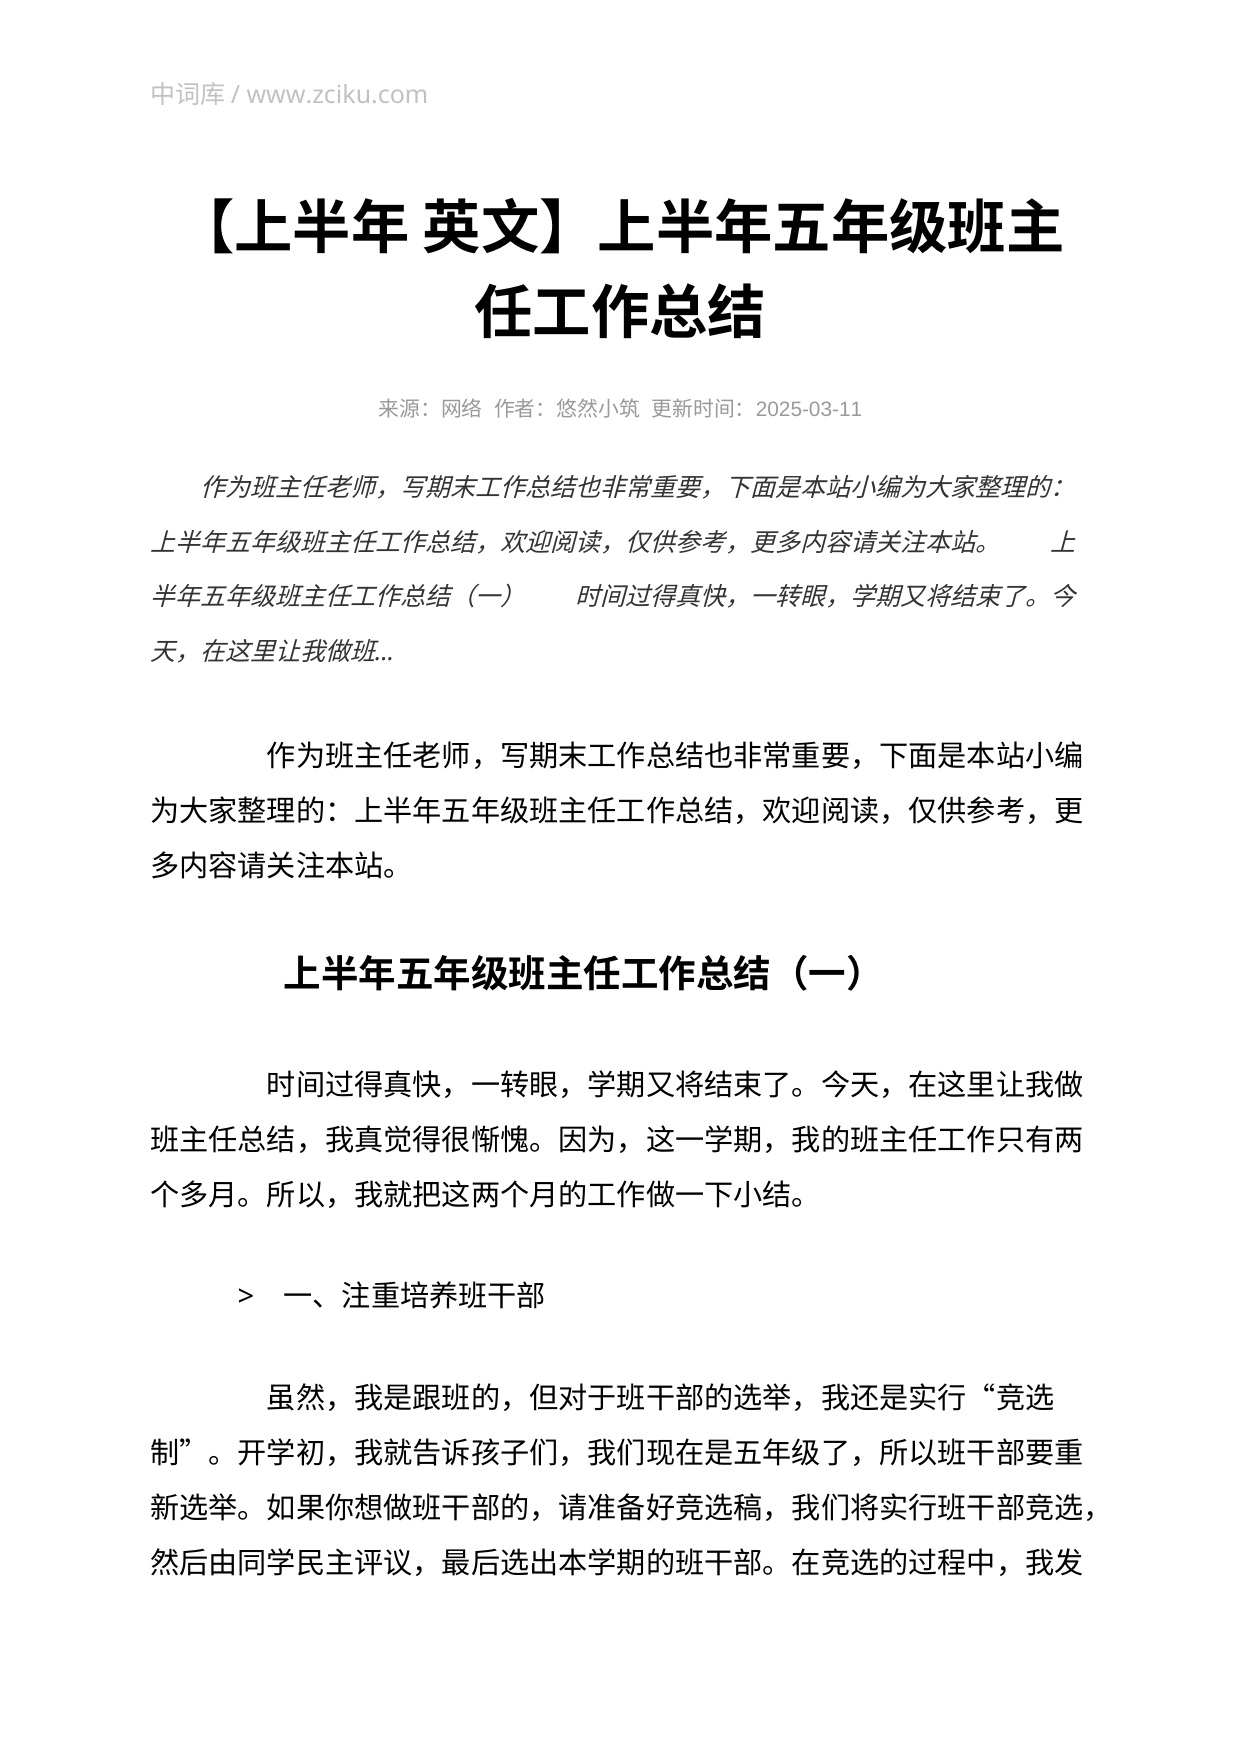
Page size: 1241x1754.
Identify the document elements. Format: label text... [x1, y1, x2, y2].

subtitle 【上半年 英文】上半年五年级班主任工作总结 [150, 181, 1090, 350]
text 来源：网络 作者：悠然小筑 更新时间：2025-03-11 [150, 397, 1090, 421]
text > 一、注重培养班干部 [150, 1273, 1090, 1315]
text 上半年五年级班主任工作总结（一） [150, 944, 1090, 998]
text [150, 1375, 1090, 1582]
text 作为班主任老师，写期末工作总结也非常重要，下面是本站小编为大家整理的：上半年五年级班主任工作总结，欢迎阅读，仅供参考，更多内容请关注本站。 上半年五年级班主任工作总结（一） 时间过得真快，一转眼，学期又将结束了。今天，在这里让我做班... [150, 468, 1090, 667]
text 时间过得真快，一转眼，学期又将结束了。今天，在这里让我做班主任总结，我真觉得很惭愧。因为，这一学期，我的班主任工作只有两个多月。所以，我就把这两个月的工作做一下小结。 [150, 1061, 1090, 1213]
text 作为班主任老师，写期末工作总结也非常重要，下面是本站小编为大家整理的：上半年五年级班主任工作总结，欢迎阅读，仅供参考，更多内容请关注本站。 [150, 732, 1090, 884]
